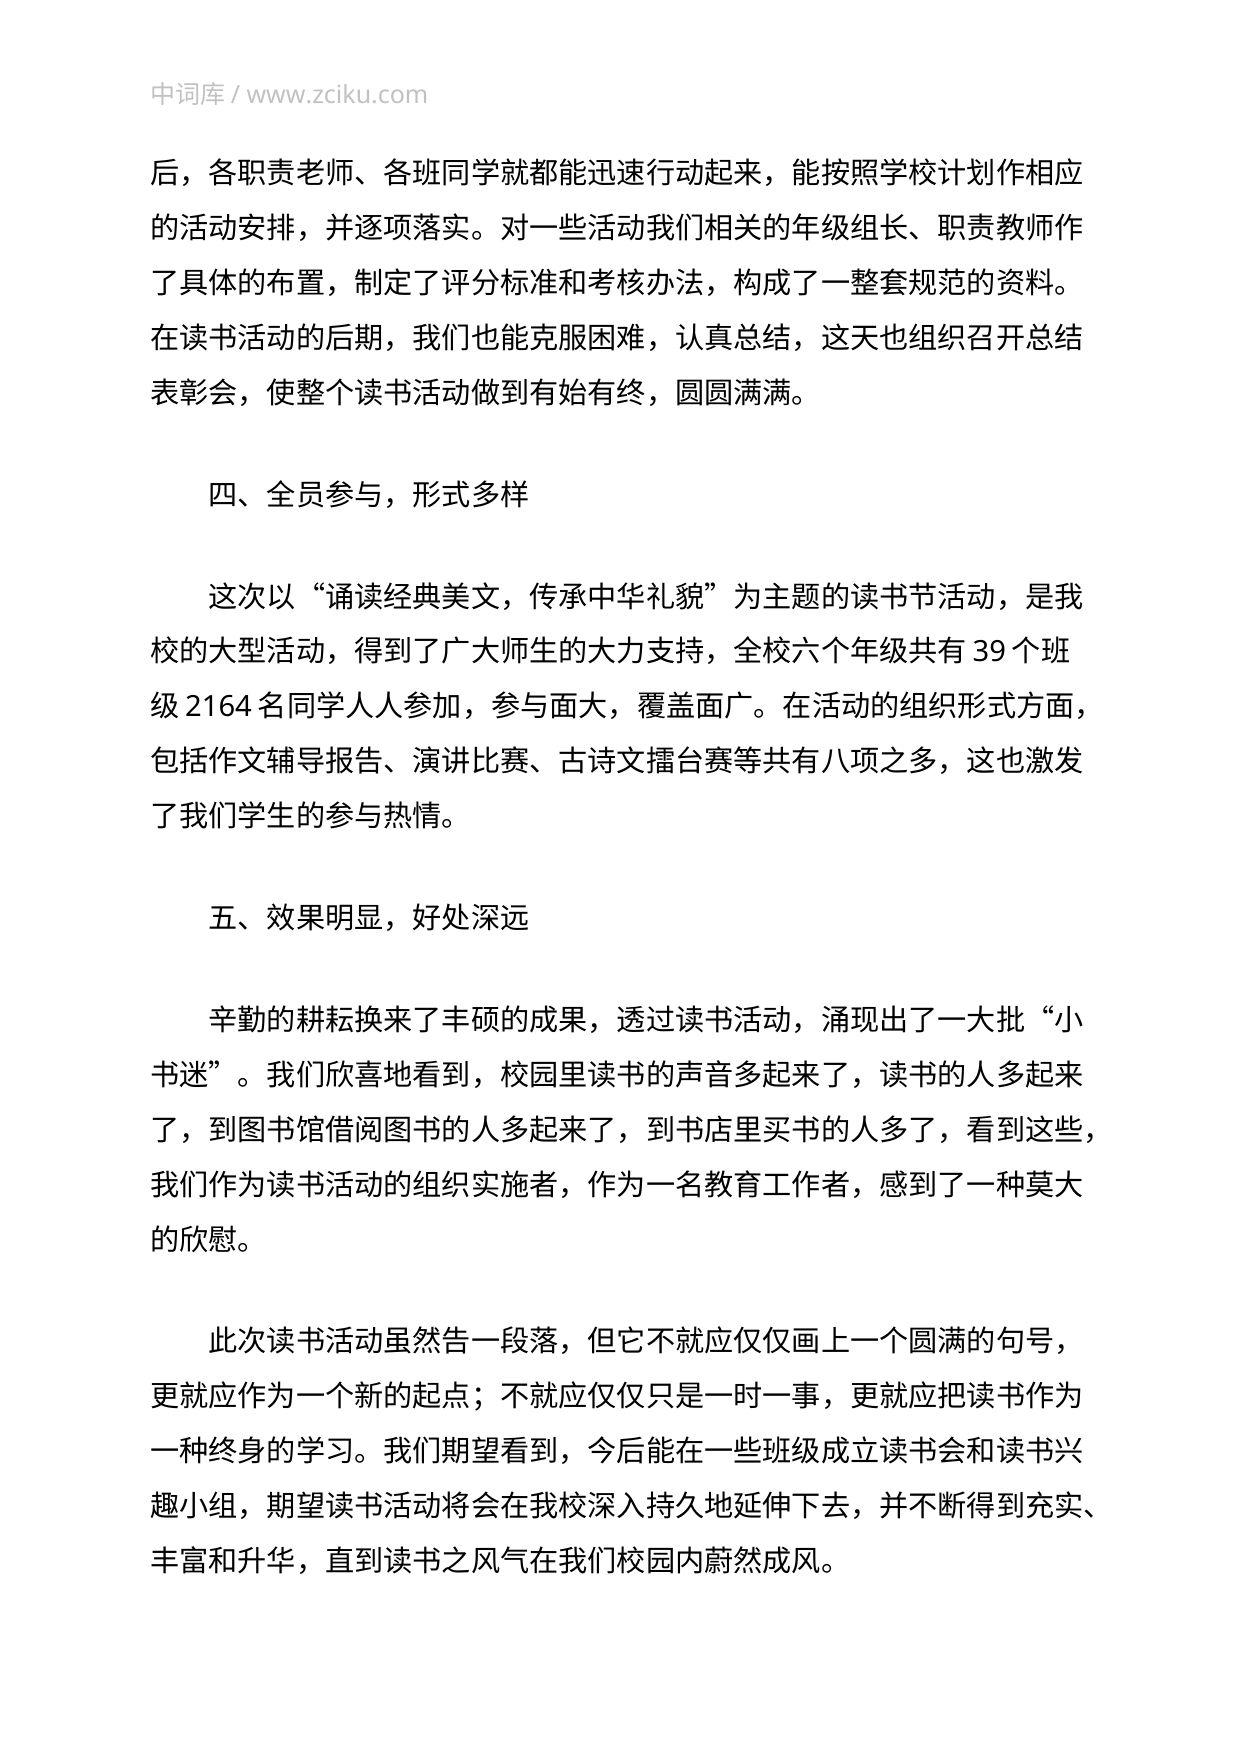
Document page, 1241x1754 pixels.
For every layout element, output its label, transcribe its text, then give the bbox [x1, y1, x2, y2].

text 此次读书活动虽然告一段落，但它不就应仅仅画上一个圆满的句号，更就应作为一个新的起点；不就应仅仅只是一时一事，更就应把读书作为一种终身的学习。我们期望看到，今后能在一些班级成立读书会和读书兴趣小组，期望读书活动将会在我校深入持久地延伸下去，并不断得到充实、丰富和升华，直到读书之风气在我们校园内蔚然成风。 [150, 1318, 1090, 1580]
text 五、效果明显，好处深远 [150, 895, 1090, 937]
text 四、全员参与，形式多样 [150, 471, 1090, 514]
text 这次以“诵读经典美文，传承中华礼貌”为主题的读书节活动，是我校的大型活动，得到了广大师生的大力支持，全校六个年级共有39个班级2164名同学人人参加，参与面大，覆盖面广。在活动的组织形式方面，包括作文辅导报告、演讲比赛、古诗文擂台赛等共有八项之多，这也激发了我们学生的参与热情。 [150, 573, 1090, 835]
text 辛勤的耕耘换来了丰硕的成果，透过读书活动，涌现出了一大批“小书迷”。我们欣喜地看到，校园里读书的声音多起来了，读书的人多起来了，到图书馆借阅图书的人多起来了，到书店里买书的人多了，看到这些，我们作为读书活动的组织实施者，作为一名教育工作者，感到了一种莫大的欣慰。 [150, 996, 1090, 1258]
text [150, 150, 1090, 412]
